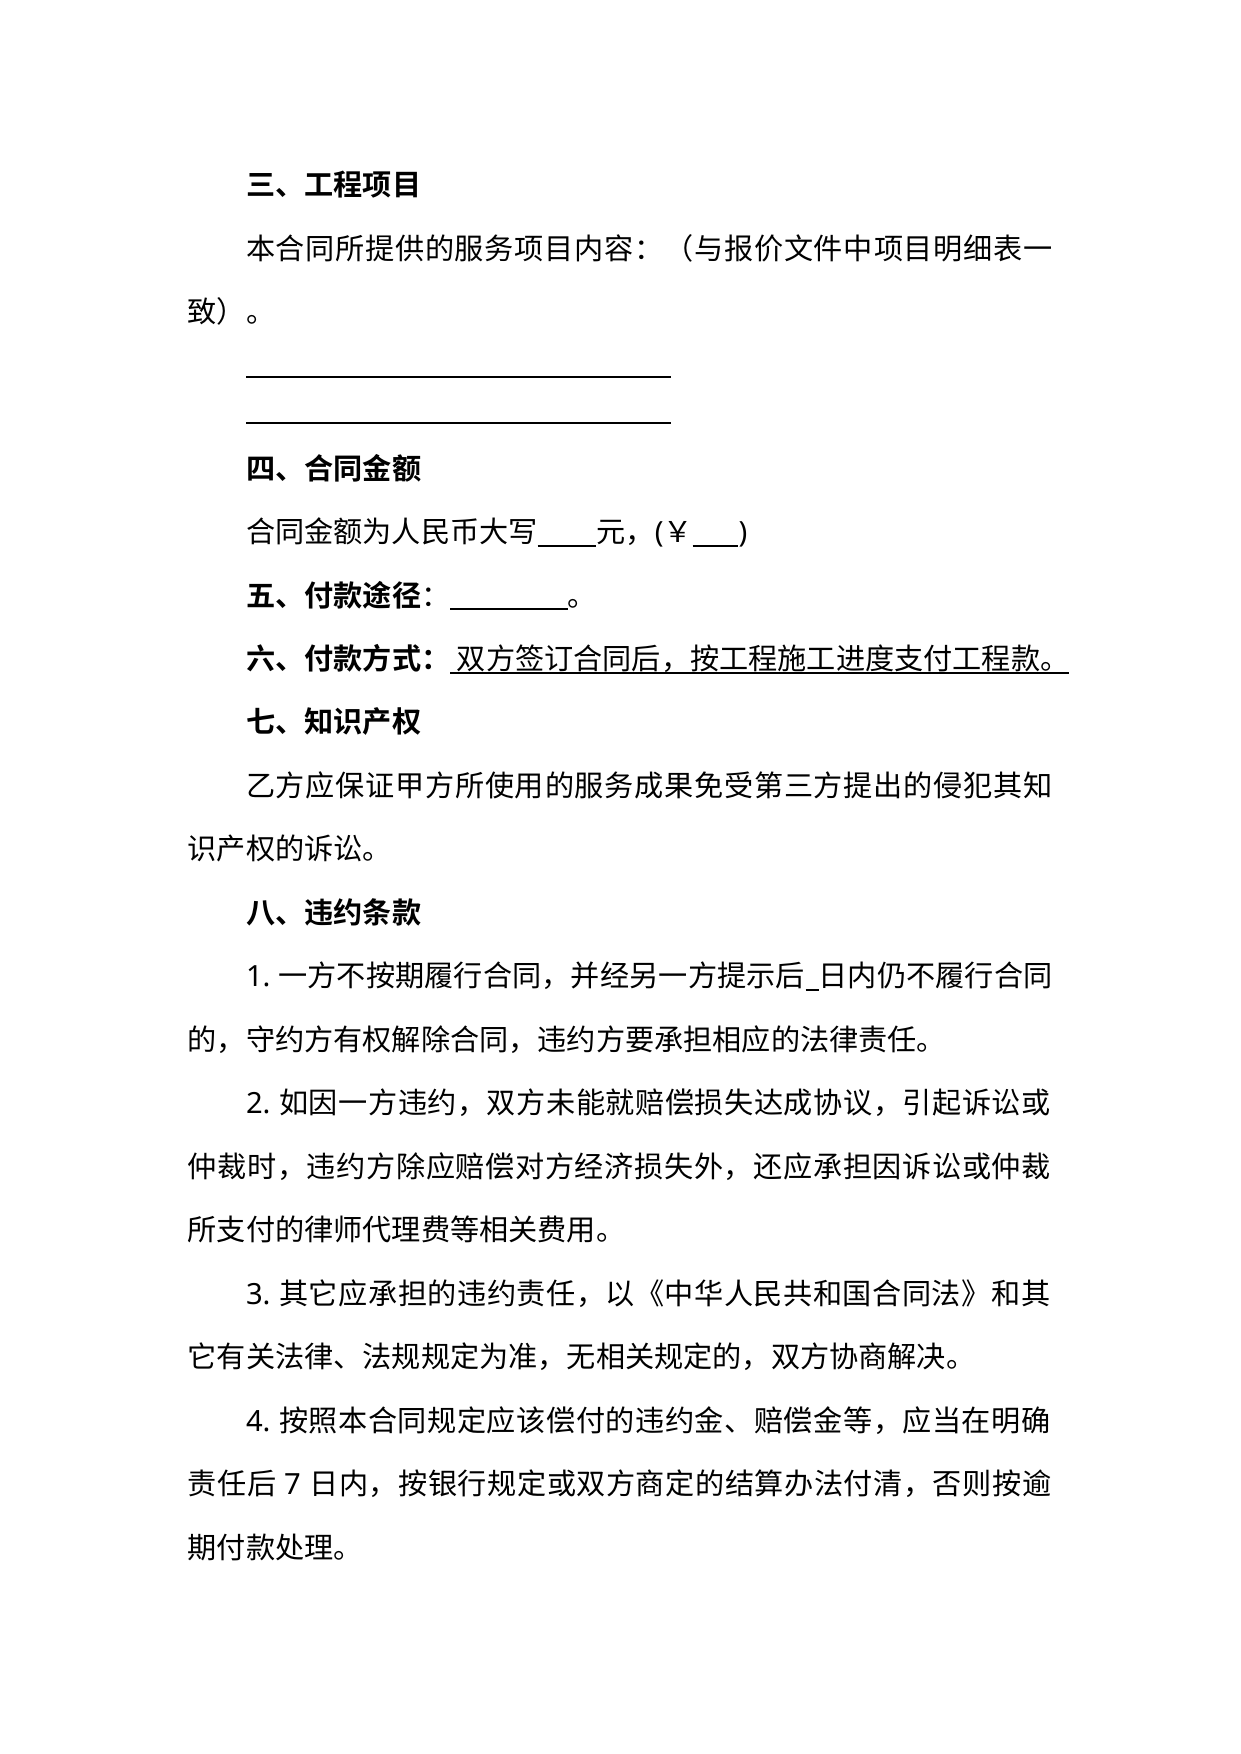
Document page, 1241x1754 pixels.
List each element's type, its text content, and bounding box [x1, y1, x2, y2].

text 3. 其它应承担的违约责任，以《中华人民共和国合同法》和其它有关法律、法规规定为准，无相关规定的，双方协商解决。 [187, 1270, 1053, 1376]
text 4. 按照本合同规定应该偿付的违约金、赔偿金等，应当在明确责任后 7 日内，按银行规定或双方商定的结算办法付清，否则按逾期付款处理。 [187, 1397, 1053, 1567]
text 三、工程项目 [187, 162, 1053, 204]
text 本合同所提供的服务项目内容：（与报价文件中项目明细表一致）。 [187, 225, 1053, 331]
text 八、违约条款 [187, 889, 1053, 932]
text 2. 如因一方违约，双方未能就赔偿损失达成协议，引起诉讼或仲裁时，违约方除应赔偿对方经济损失外，还应承担因诉讼或仲裁所支付的律师代理费等相关费用。 [187, 1080, 1053, 1249]
text 七、知识产权 [187, 699, 1053, 741]
text 五、付款途径： 。 [187, 572, 1053, 614]
text 六、付款方式： 双方签订合同后，按工程施工进度支付工程款。 [187, 636, 1053, 678]
text 乙方应保证甲方所使用的服务成果免受第三方提出的侵犯其知识产权的诉讼。 [187, 762, 1053, 868]
text 1. 一方不按期履行合同，并经另一方提示后 日内仍不履行合同的，守约方有权解除合同，违约方要承担相应的法律责任。 [187, 953, 1053, 1059]
text 四、合同金额 [187, 445, 1053, 487]
text 合同金额为人民币大写 元，(￥ ) [187, 509, 1053, 551]
